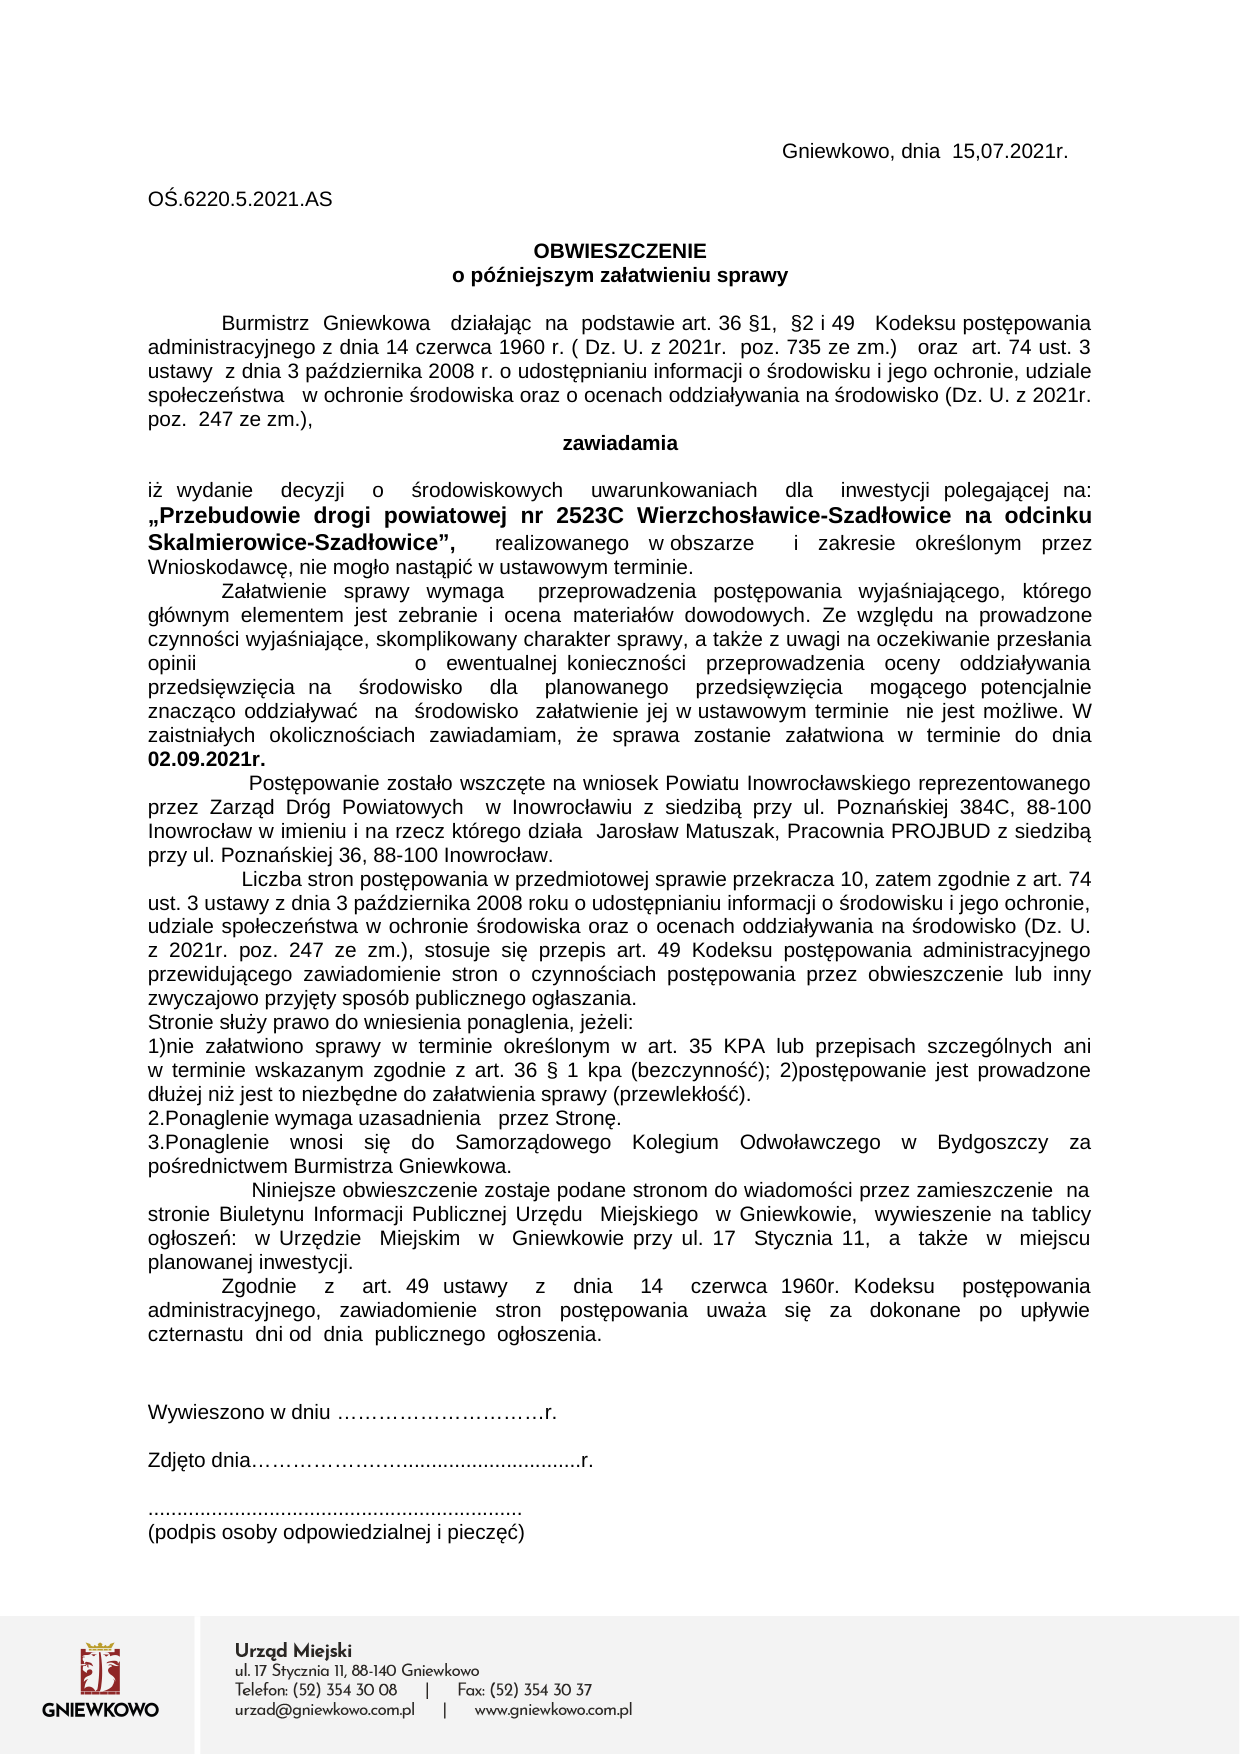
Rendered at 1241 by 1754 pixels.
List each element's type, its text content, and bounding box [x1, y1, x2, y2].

text OŚ.6220.5.2021.AS [148, 187, 1093, 211]
text OBWIESZCZENIE [148, 239, 1093, 263]
text Załatwienie sprawy wymaga przeprowadzenia postępowania wyjaśniającego, którego głównym elementem jest zebranie i ocena materiałów dowodowych. Ze względu na prowadzone czynności wyjaśniające, skomplikowany charakter sprawy, a także z uwagi na oczekiwanie przesłania opinii o ewentualnej konieczności przeprowadzenia oceny oddziaływania przedsięwzięcia na środowisko dla planowanego przedsięwzięcia mogącego potencjalnie znacząco oddziaływać na środowisko załatwienie jej w ustawowym terminie nie jest możliwe. W zaistniałych okolicznościach zawiadamiam, że sprawa zostanie załatwiona w terminie do dnia 02.09.2021r. [148, 579, 1093, 771]
text ................................................................. [148, 1496, 1093, 1520]
text Zdjęto dnia……………….…...............................r. [148, 1448, 1093, 1472]
picture [0, 1616, 1240, 1754]
text Stronie służy prawo do wniesienia ponaglenia, jeżeli: [148, 1010, 1093, 1034]
text iż wydanie decyzji o środowiskowych uwarunkowaniach dla inwestycji polegającej na: „Przebudowie drogi powiatowej nr 2523C Wierzchosławice-Szadłowice na odcinku Skalmierowice-Szadłowice”, realizowanego w obszarze i zakresie określonym przez Wnioskodawcę, nie mogło nastąpić w ustawowym terminie. [148, 478, 1093, 579]
text 1)nie załatwiono sprawy w terminie określonym w art. 35 KPA lub przepisach szczególnych ani w terminie wskazanym zgodnie z art. 36 § 1 kpa (bezczynność); 2)postępowanie jest prowadzone dłużej niż jest to niezbędne do załatwienia sprawy (przewlekłość). [148, 1034, 1093, 1106]
text zawiadamia [148, 430, 1093, 454]
text Gniewkowo, dnia 15,07.2021r. [148, 139, 1093, 187]
text Liczba stron postępowania w przedmiotowej sprawie przekracza 10, zatem zgodnie z art. 74 ust. 3 ustawy z dnia 3 października 2008 roku o udostępnianiu informacji o środowisku i jego ochronie, udziale społeczeństwa w ochronie środowiska oraz o ocenach oddziaływania na środowisko (Dz. U. z 2021r. poz. 247 ze zm.), stosuje się przepis art. 49 Kodeksu postępowania administracyjnego przewidującego zawiadomienie stron o czynnościach postępowania przez obwieszczenie lub inny zwyczajowo przyjęty sposób publicznego ogłaszania. [148, 866, 1093, 1010]
text Wywieszono w dniu …………………………r. [148, 1400, 1093, 1424]
text Postępowanie zostało wszczęte na wniosek Powiatu Inowrocławskiego reprezentowanego przez Zarząd Dróg Powiatowych w Inowrocławiu z siedzibą przy ul. Poznańskiej 384C, 88-100 Inowrocław w imieniu i na rzecz którego działa Jarosław Matuszak, Pracownia PROJBUD z siedzibą przy ul. Poznańskiej 36, 88-100 Inowrocław. [148, 771, 1093, 866]
text Niniejsze obwieszczenie zostaje podane stronom do wiadomości przez zamieszczenie na stronie Biuletynu Informacji Publicznej Urzędu Miejskiego w Gniewkowie, wywieszenie na tablicy ogłoszeń: w Urzędzie Miejskim w Gniewkowie przy ul. 17 Stycznia 11, a także w miejscu planowanej inwestycji. [148, 1178, 1093, 1274]
text o późniejszym załatwieniu sprawy [148, 263, 1093, 287]
text 2.Ponaglenie wymaga uzasadnienia przez Stronę. [148, 1106, 1093, 1130]
text Zgodnie z art. 49 ustawy z dnia 14 czerwca 1960r. Kodeksu postępowania administracyjnego, zawiadomienie stron postępowania uważa się za dokonane po upływie czternastu dni od dnia publicznego ogłoszenia. [148, 1274, 1093, 1346]
text (podpis osoby odpowiedzialnej i pieczęć) [148, 1520, 1093, 1544]
text 3.Ponaglenie wnosi się do Samorządowego Kolegium Odwoławczego w Bydgoszczy za pośrednictwem Burmistrza Gniewkowa. [148, 1130, 1093, 1178]
text Burmistrz Gniewkowa działając na podstawie art. 36 §1, §2 i 49 Kodeksu postępowania administracyjnego z dnia 14 czerwca 1960 r. ( Dz. U. z 2021r. poz. 735 ze zm.) oraz art. 74 ust. 3 ustawy z dnia 3 października 2008 r. o udostępnianiu informacji o środowisku i jego ochronie, udziale społeczeństwa w ochronie środowiska oraz o ocenach oddziaływania na środowisko (Dz. U. z 2021r. poz. 247 ze zm.), [148, 311, 1093, 430]
